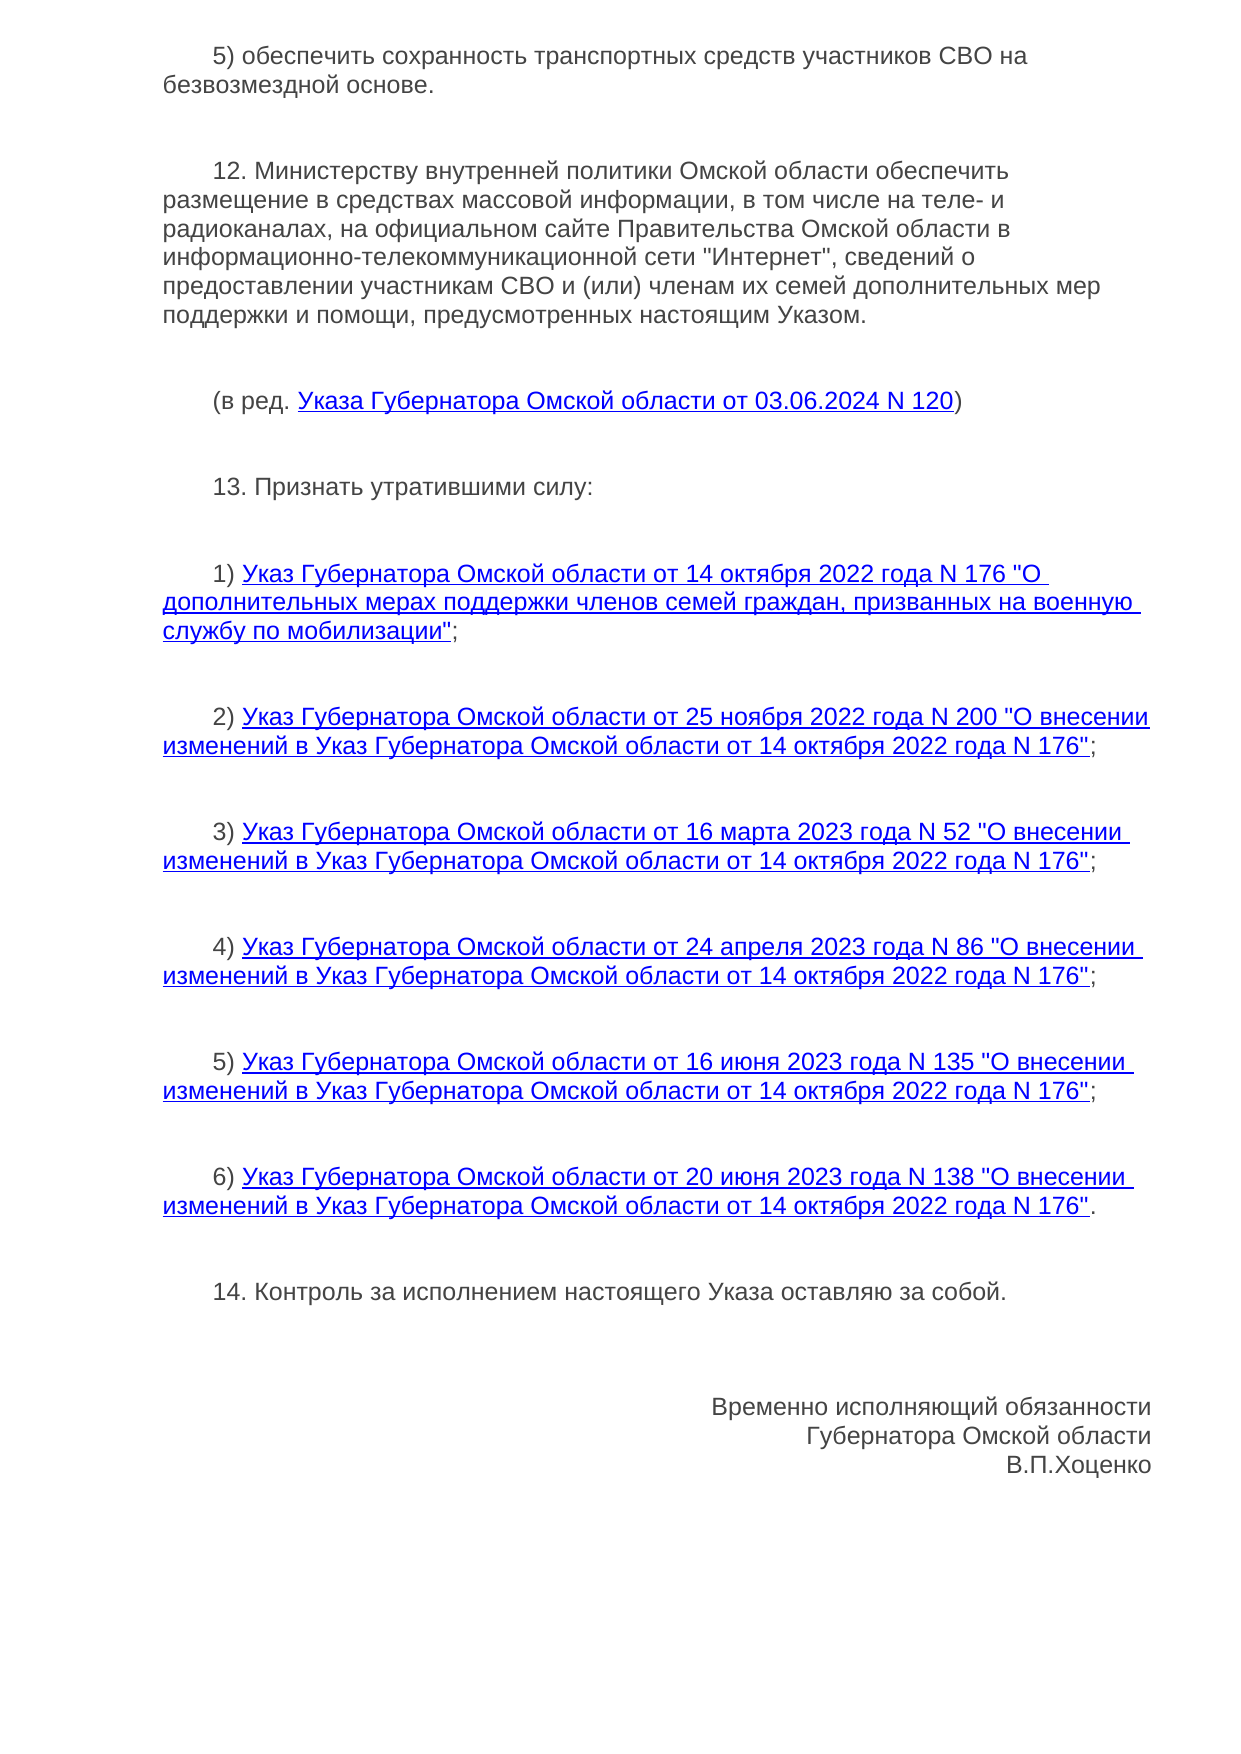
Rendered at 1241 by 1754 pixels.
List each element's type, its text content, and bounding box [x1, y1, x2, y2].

text 6) Указ Губернатора Омской области от 20 июня 2023 года N 138 "О внесении изменений в Указ Губернатора Омской области от 14 октября 2022 года N 176". [162, 1162, 1152, 1249]
text 3) Указ Губернатора Омской области от 16 марта 2023 года N 52 "О внесении изменений в Указ Губернатора Омской области от 14 октября 2022 года N 176"; [162, 817, 1152, 904]
text 5) обеспечить сохранность транспортных средств участников СВО на безвозмездной основе. [162, 41, 1152, 127]
text (в ред. Указа Губернатора Омской области от 03.06.2024 N 120) [162, 386, 1152, 444]
text 13. Признать утратившими силу: [162, 472, 1152, 530]
text Временно исполняющий обязанности Губернатора Омской области В.П.Хоценко [162, 1335, 1152, 1479]
text 1) Указ Губернатора Омской области от 14 октября 2022 года N 176 "О дополнительных мерах поддержки членов семей граждан, призванных на военную службу по мобилизации"; [162, 559, 1152, 674]
text 14. Контроль за исполнением настоящего Указа оставляю за собой. [162, 1277, 1152, 1335]
text 4) Указ Губернатора Омской области от 24 апреля 2023 года N 86 "О внесении изменений в Указ Губернатора Омской области от 14 октября 2022 года N 176"; [162, 932, 1152, 1019]
text 5) Указ Губернатора Омской области от 16 июня 2023 года N 135 "О внесении изменений в Указ Губернатора Омской области от 14 октября 2022 года N 176"; [162, 1047, 1152, 1134]
text 2) Указ Губернатора Омской области от 25 ноября 2022 года N 200 "О внесении изменений в Указ Губернатора Омской области от 14 октября 2022 года N 176"; [162, 702, 1152, 789]
text 12. Министерству внутренней политики Омской области обеспечить размещение в средствах массовой информации, в том числе на теле- и радиоканалах, на официальном сайте Правительства Омской области в информационно-телекоммуникационной сети "Интернет", сведений о предоставлении участникам СВО и (или) членам их семей дополнительных мер поддержки и помощи, предусмотренных настоящим Указом. [162, 156, 1152, 357]
